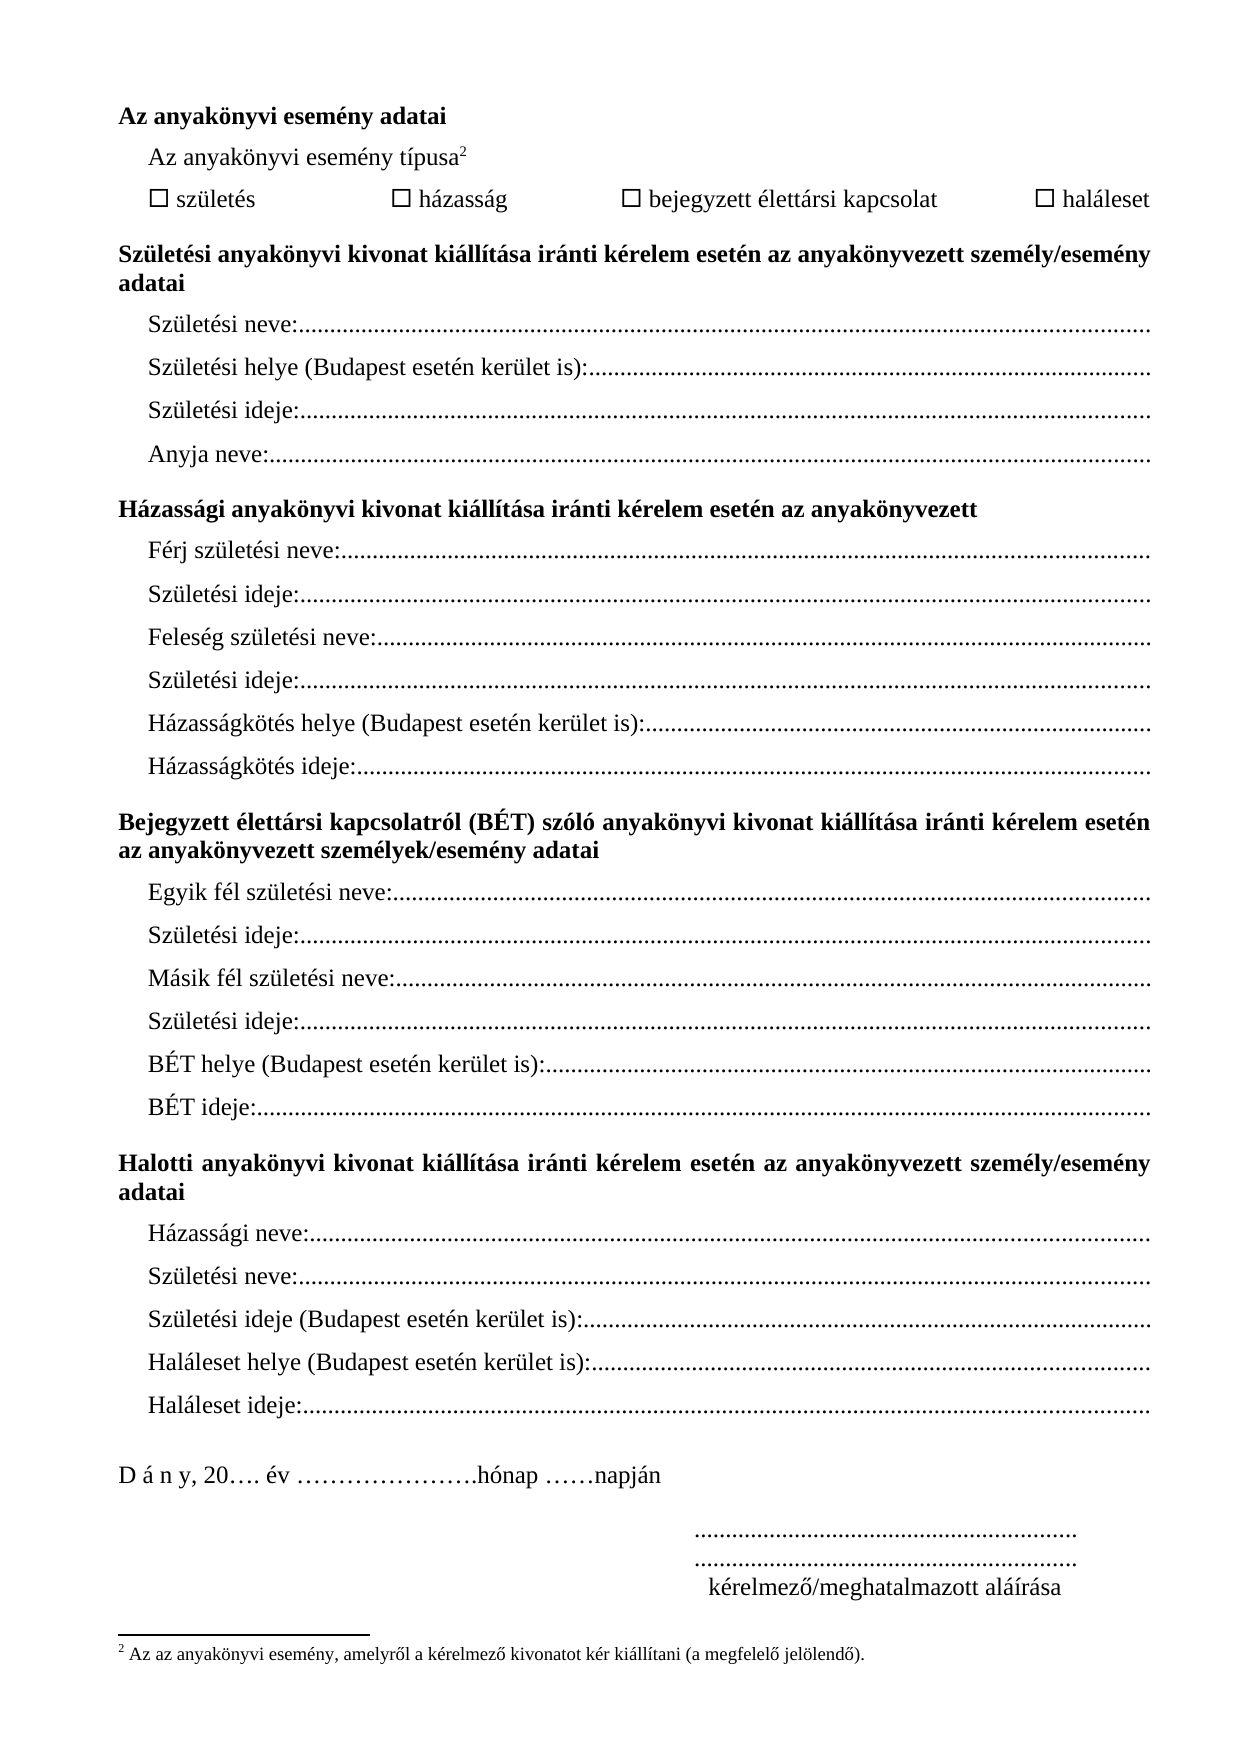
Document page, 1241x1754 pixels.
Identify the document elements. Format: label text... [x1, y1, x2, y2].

text BÉT ideje: [148, 1092, 1122, 1121]
text Születési ideje: [148, 396, 1122, 424]
text Születési neve: [148, 1261, 1122, 1290]
text kérelmező/meghatalmazott aláírása [118, 1572, 1122, 1601]
text Születési helye (Budapest esetén kerület is): [148, 352, 1122, 381]
text D á n y, 20…. év ………………….hónap ……napján [118, 1461, 1122, 1489]
text Születési ideje: [148, 920, 1122, 949]
text születés házasság bejegyzett élettársi kapcsolat haláleset [148, 184, 1167, 212]
text Házassági anyakönyvi kivonat kiállítása iránti kérelem esetén az anyakönyvezett [118, 494, 1152, 523]
text Születési anyakönyvi kivonat kiállítása iránti kérelem esetén az anyakönyvezett személy/esemény adatai [118, 239, 1152, 297]
text Másik fél születési neve: [148, 963, 1122, 992]
text Feleség születési neve: [148, 622, 1122, 651]
text Házassági neve: [148, 1218, 1122, 1247]
text Anyja neve: [148, 439, 1122, 467]
text Születési ideje: [148, 665, 1122, 694]
text Egyik fél születési neve: [148, 877, 1122, 906]
text Születési ideje (Budapest esetén kerület is): [148, 1304, 1122, 1333]
text Az anyakönyvi esemény típusa [148, 142, 1122, 171]
text Születési ideje: [148, 1006, 1122, 1035]
text Házasságkötés ideje: [148, 751, 1122, 780]
text Születési neve: [148, 309, 1122, 338]
text Haláleset ideje: [148, 1391, 1122, 1419]
text Az anyakönyvi esemény adatai [118, 101, 1122, 130]
text Születési ideje: [148, 579, 1122, 607]
text Haláleset helye (Budapest esetén kerület is): [148, 1347, 1122, 1376]
text BÉT helye (Budapest esetén kerület is): [148, 1049, 1122, 1078]
text Halotti anyakönyvi kivonat kiállítása iránti kérelem esetén az anyakönyvezett személy/esemény adatai [118, 1148, 1152, 1206]
text Férj születési neve: [148, 536, 1122, 564]
text Házasságkötés helye (Budapest esetén kerület is): [148, 708, 1122, 737]
text Bejegyzett élettársi kapcsolatról (BÉT) szóló anyakönyvi kivonat kiállítása iránti kérelem esetén az anyakönyvezett személyek/esemény adatai [118, 807, 1152, 864]
